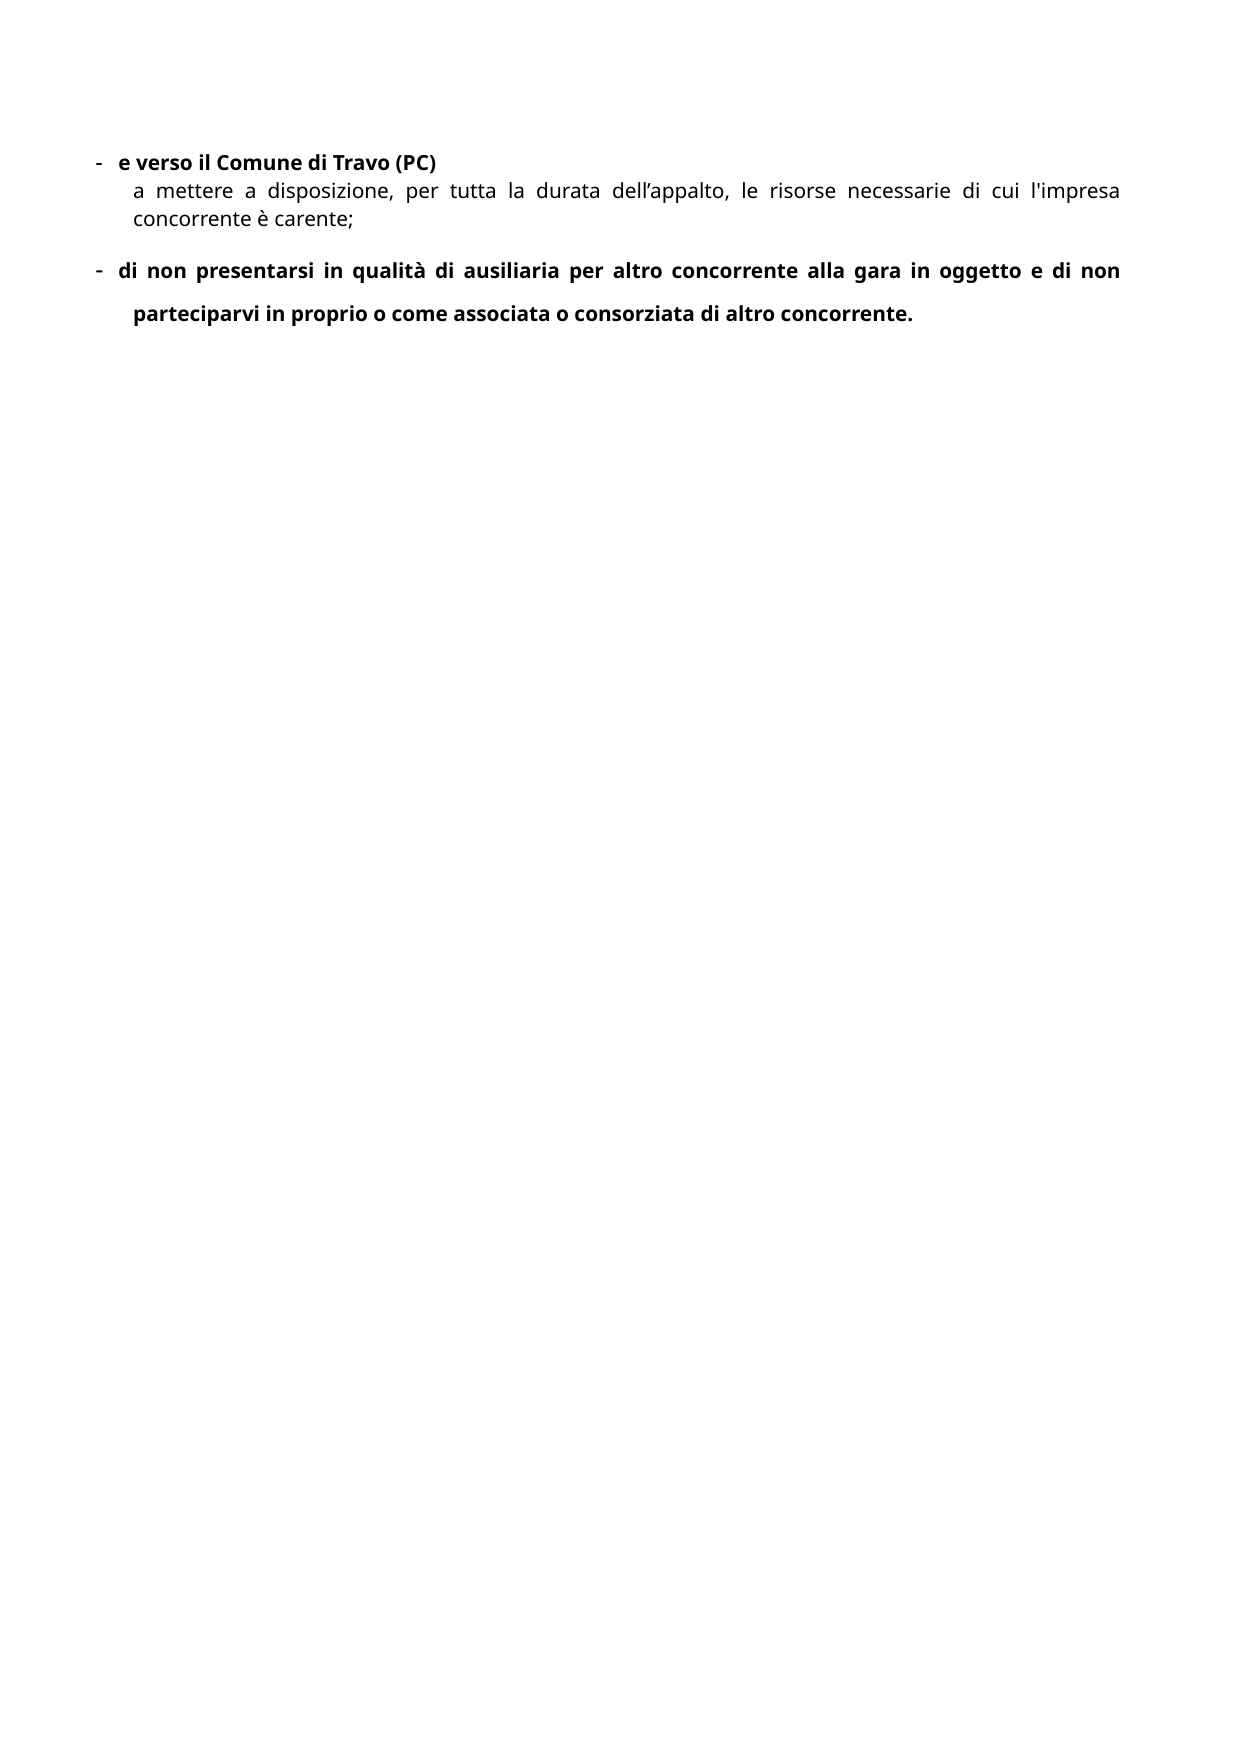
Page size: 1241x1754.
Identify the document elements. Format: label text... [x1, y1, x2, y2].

list di non presentarsi in qualità di ausiliaria per altro concorrente alla gara in oggetto e di non parteciparvi in proprio o come associata o consorziata di altro concorrente. [95, 256, 1122, 327]
text a mettere a disposizione, per tutta la durata dell’appalto, le risorse necessarie di cui l'impresa concorrente è carente; [133, 176, 1122, 233]
list e verso il Comune di Travo (PC) [95, 148, 1122, 176]
